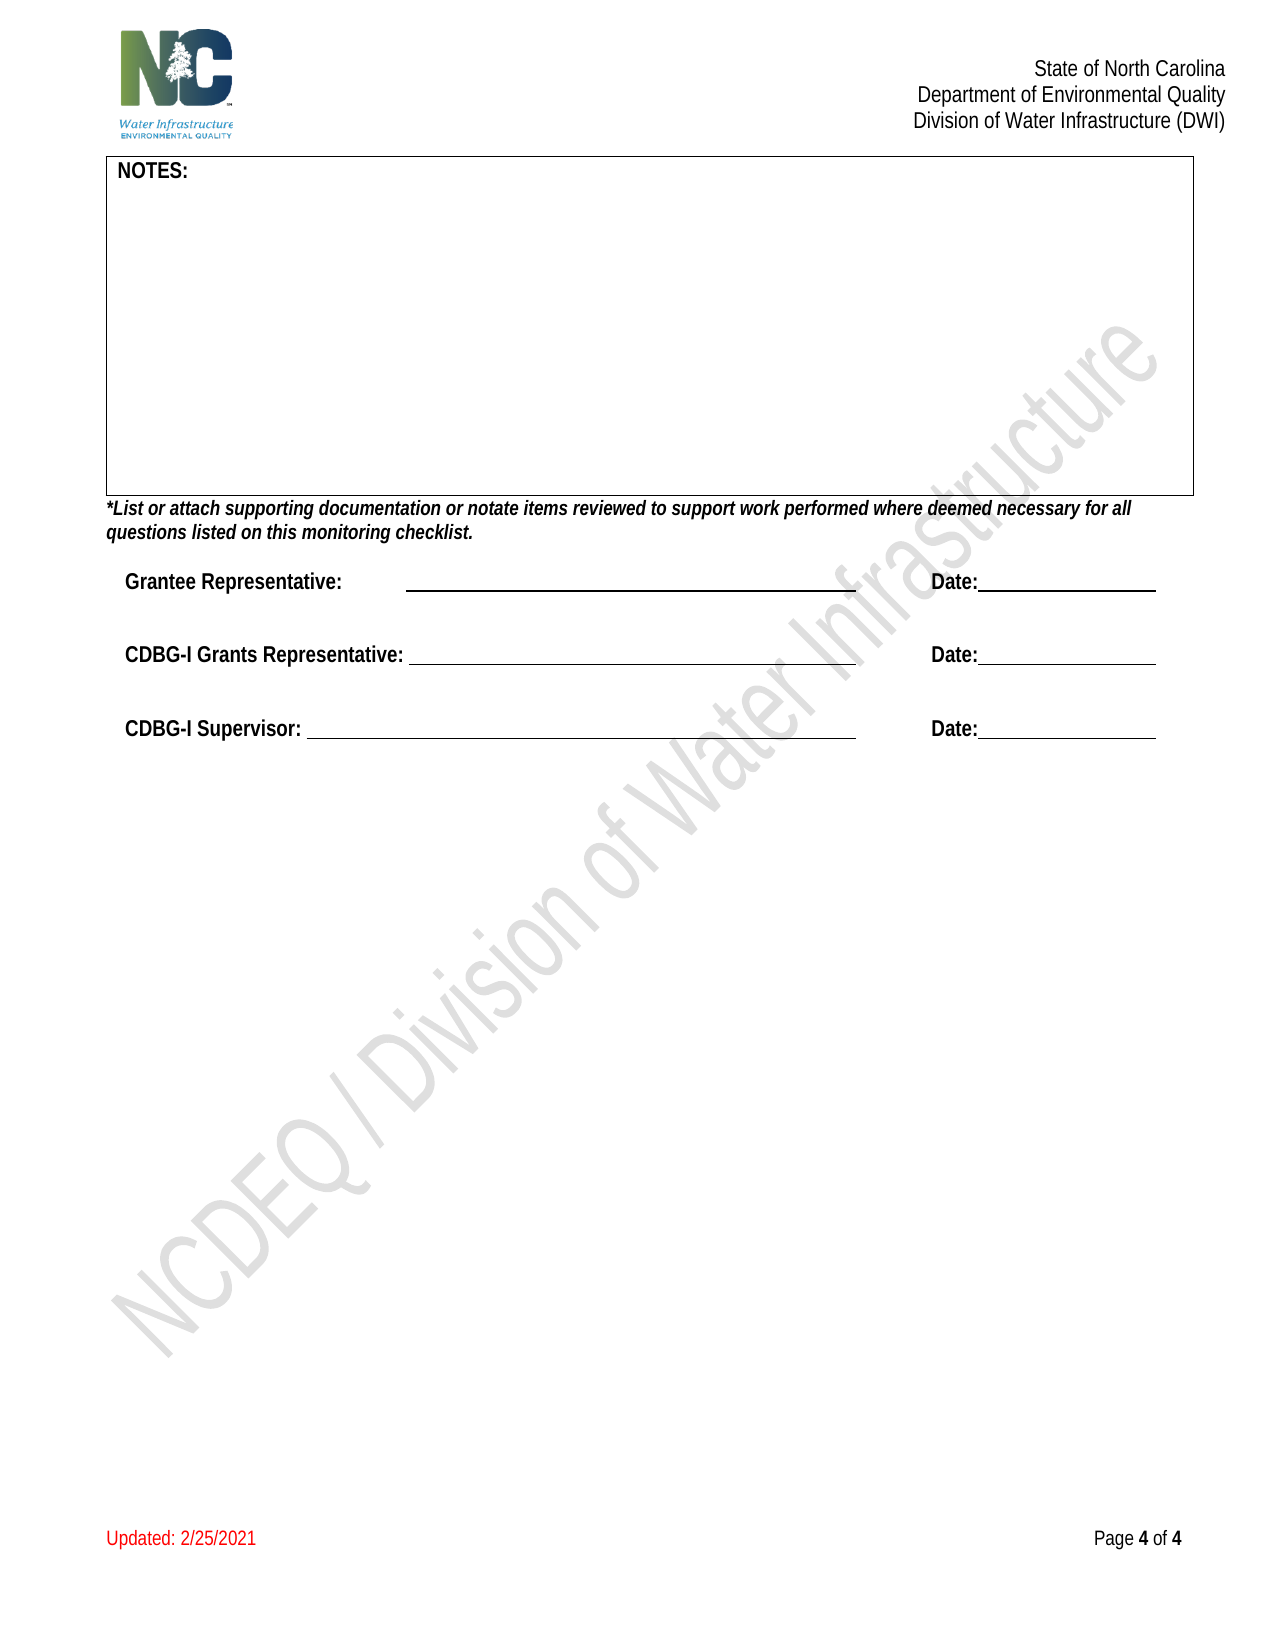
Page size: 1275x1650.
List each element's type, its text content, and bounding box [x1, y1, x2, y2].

text Grantee Representative: Date: [125, 568, 1181, 594]
text CDBG-I Grants Representative: Date: [125, 641, 1181, 667]
picture [118, 29, 233, 140]
text *List or attach supporting documentation or notate items reviewed to support work performed where deemed necessary for all questions listed on this monitoring checklist. [106, 496, 1183, 544]
table_cell NOTES: [107, 157, 1193, 495]
text CDBG-I Supervisor: Date: [125, 715, 1181, 741]
